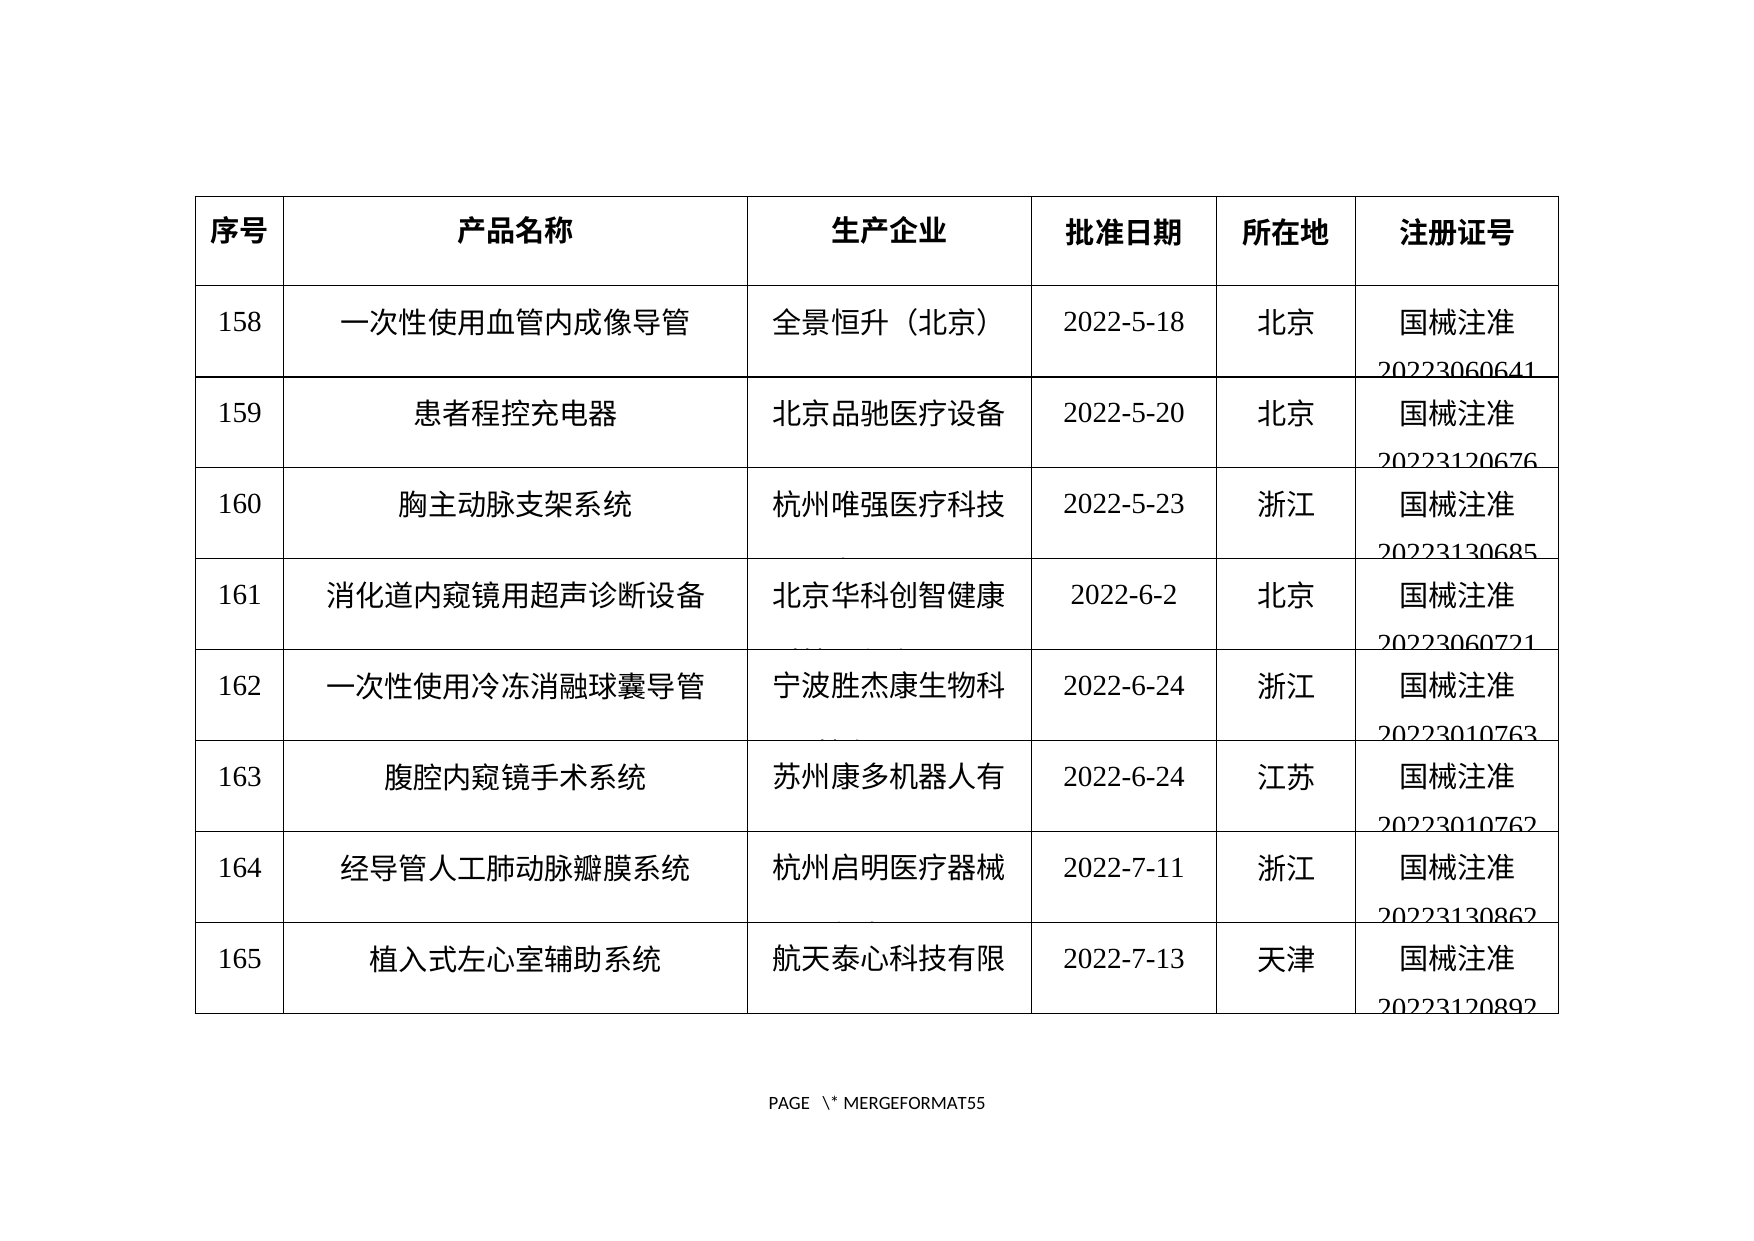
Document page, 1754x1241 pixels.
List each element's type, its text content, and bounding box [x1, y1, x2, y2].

table_cell 国械注准20223120892 [1356, 923, 1558, 1013]
table_cell 2022-6-2 [1032, 559, 1216, 649]
table_cell 164 [196, 832, 283, 922]
table_cell 浙江 [1217, 832, 1355, 922]
table_cell 北京华科创智健康科技股份有限公司 [748, 559, 1031, 649]
table_cell 国械注准20223130862 [1356, 832, 1558, 922]
table_cell 航天泰心科技有限公司 [748, 923, 1031, 1013]
table_cell 消化道内窥镜用超声诊断设备 [284, 559, 747, 649]
table_header 所在地 [1217, 197, 1355, 285]
table_cell 经导管人工肺动脉瓣膜系统 [284, 832, 747, 922]
table_cell 一次性使用血管内成像导管 [284, 286, 747, 376]
table_cell 全景恒升（北京）科学技术有限公司 [748, 286, 1031, 376]
table_cell 国械注准20223060641 [1356, 286, 1558, 376]
table_cell 159 [196, 378, 283, 467]
table_cell 胸主动脉支架系统 [284, 468, 747, 558]
table_cell 161 [196, 559, 283, 649]
table_cell 苏州康多机器人有限公司 [748, 741, 1031, 831]
table_cell 一次性使用冷冻消融球囊导管 [284, 650, 747, 740]
table_header 产品名称 [284, 197, 747, 285]
table_cell 国械注准20223120676 [1356, 378, 1558, 467]
table_cell 2022-5-18 [1032, 286, 1216, 376]
table_cell 2022-7-13 [1032, 923, 1216, 1013]
table_header 生产企业 [748, 197, 1031, 285]
table_cell 杭州唯强医疗科技有限公司 [748, 468, 1031, 558]
table_cell 160 [196, 468, 283, 558]
table_cell 国械注准20223060721 [1356, 559, 1558, 649]
table_cell 患者程控充电器 [284, 378, 747, 467]
table_cell 北京 [1217, 286, 1355, 376]
table_cell 浙江 [1217, 650, 1355, 740]
table_cell 北京品驰医疗设备有限公司 [748, 378, 1031, 467]
table_cell 杭州启明医疗器械股份有限公司 [748, 832, 1031, 922]
table_cell 2022-5-20 [1032, 378, 1216, 467]
table_header 注册证号 [1356, 197, 1558, 285]
table_cell 植入式左心室辅助系统 [284, 923, 747, 1013]
table_cell 北京 [1217, 559, 1355, 649]
table_cell 162 [196, 650, 283, 740]
table_header 序号 [196, 197, 283, 285]
table_cell 天津 [1217, 923, 1355, 1013]
table_cell 腹腔内窥镜手术系统 [284, 741, 747, 831]
table_cell 国械注准20223010762 [1356, 741, 1558, 831]
table_cell 158 [196, 286, 283, 376]
table_cell 165 [196, 923, 283, 1013]
table_cell 163 [196, 741, 283, 831]
table_cell 北京 [1217, 378, 1355, 467]
table_cell 浙江 [1217, 468, 1355, 558]
table_cell 2022-5-23 [1032, 468, 1216, 558]
table_cell 宁波胜杰康生物科技有限公司 [748, 650, 1031, 740]
table_cell 2022-7-11 [1032, 832, 1216, 922]
table_header 批准日期 [1032, 197, 1216, 285]
table_cell 国械注准20223010763 [1356, 650, 1558, 740]
table_cell 2022-6-24 [1032, 741, 1216, 831]
table_cell 国械注准20223130685 [1356, 468, 1558, 558]
table_cell 江苏 [1217, 741, 1355, 831]
table_cell 2022-6-24 [1032, 650, 1216, 740]
